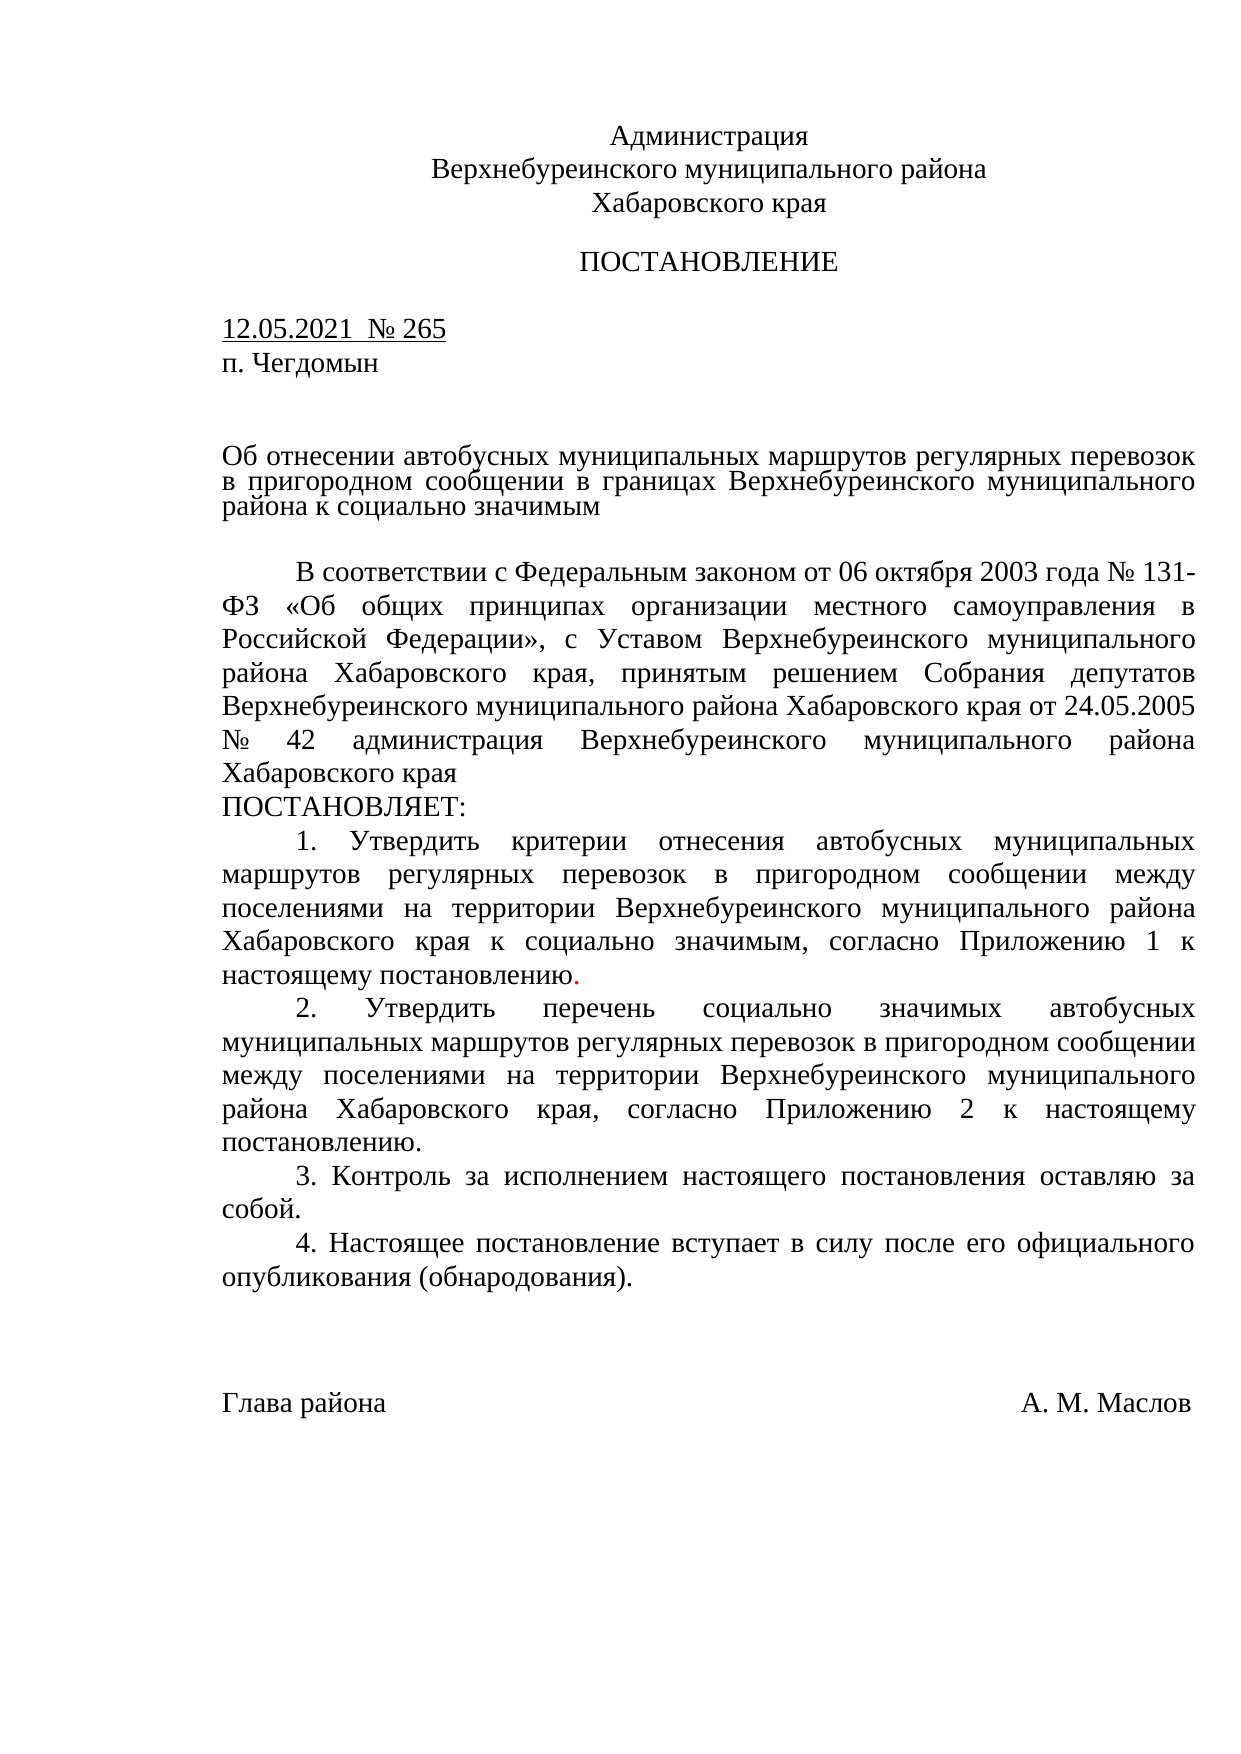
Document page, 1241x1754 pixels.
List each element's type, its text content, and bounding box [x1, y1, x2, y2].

text Глава района А. М. Маслов [222, 1393, 1196, 1418]
text Хабаровского края [222, 185, 1196, 219]
text Об отнесении автобусных муниципальных маршрутов регулярных перевозок в пригородном сообщении в границах Верхнебуреинского муниципального района к социально значимым [222, 446, 1196, 521]
text Верхнебуреинского муниципального района [222, 152, 1196, 185]
text 3. Контроль за исполнением настоящего постановления оставляю за собой. [222, 1158, 1196, 1225]
text 2. Утвердить перечень социально значимых автобусных муниципальных маршрутов регулярных перевозок в пригородном сообщении между поселениями на территории Верхнебуреинского муниципального района Хабаровского края, согласно Приложению 2 к настоящему постановлению. [222, 990, 1196, 1158]
text В соответствии с Федеральным законом от 06 октября 2003 года № 131-ФЗ «Об общих принципах организации местного самоуправления в Российской Федерации», с Уставом Верхнебуреинского муниципального района Хабаровского края, принятым решением Собрания депутатов Верхнебуреинского муниципального района Хабаровского края от 24.05.2005 № 42 администрация Верхнебуреинского муниципального района Хабаровского края [222, 554, 1196, 789]
text Администрация [222, 118, 1196, 152]
text 4. Настоящее постановление вступает в силу после его официального опубликования (обнародования). [222, 1225, 1196, 1292]
text 12.05.2021 № 265 [222, 312, 1196, 345]
text ПОСТАНОВЛЯЕТ: [222, 789, 1196, 823]
text п. Чегдомын [222, 345, 1196, 379]
text 1. Утвердить критерии отнесения автобусных муниципальных маршрутов регулярных перевозок в пригородном сообщении между поселениями на территории Верхнебуреинского муниципального района Хабаровского края к социально значимым, согласно Приложению 1 к настоящему постановлению. [222, 823, 1196, 990]
text ПОСТАНОВЛЕНИЕ [222, 244, 1196, 278]
